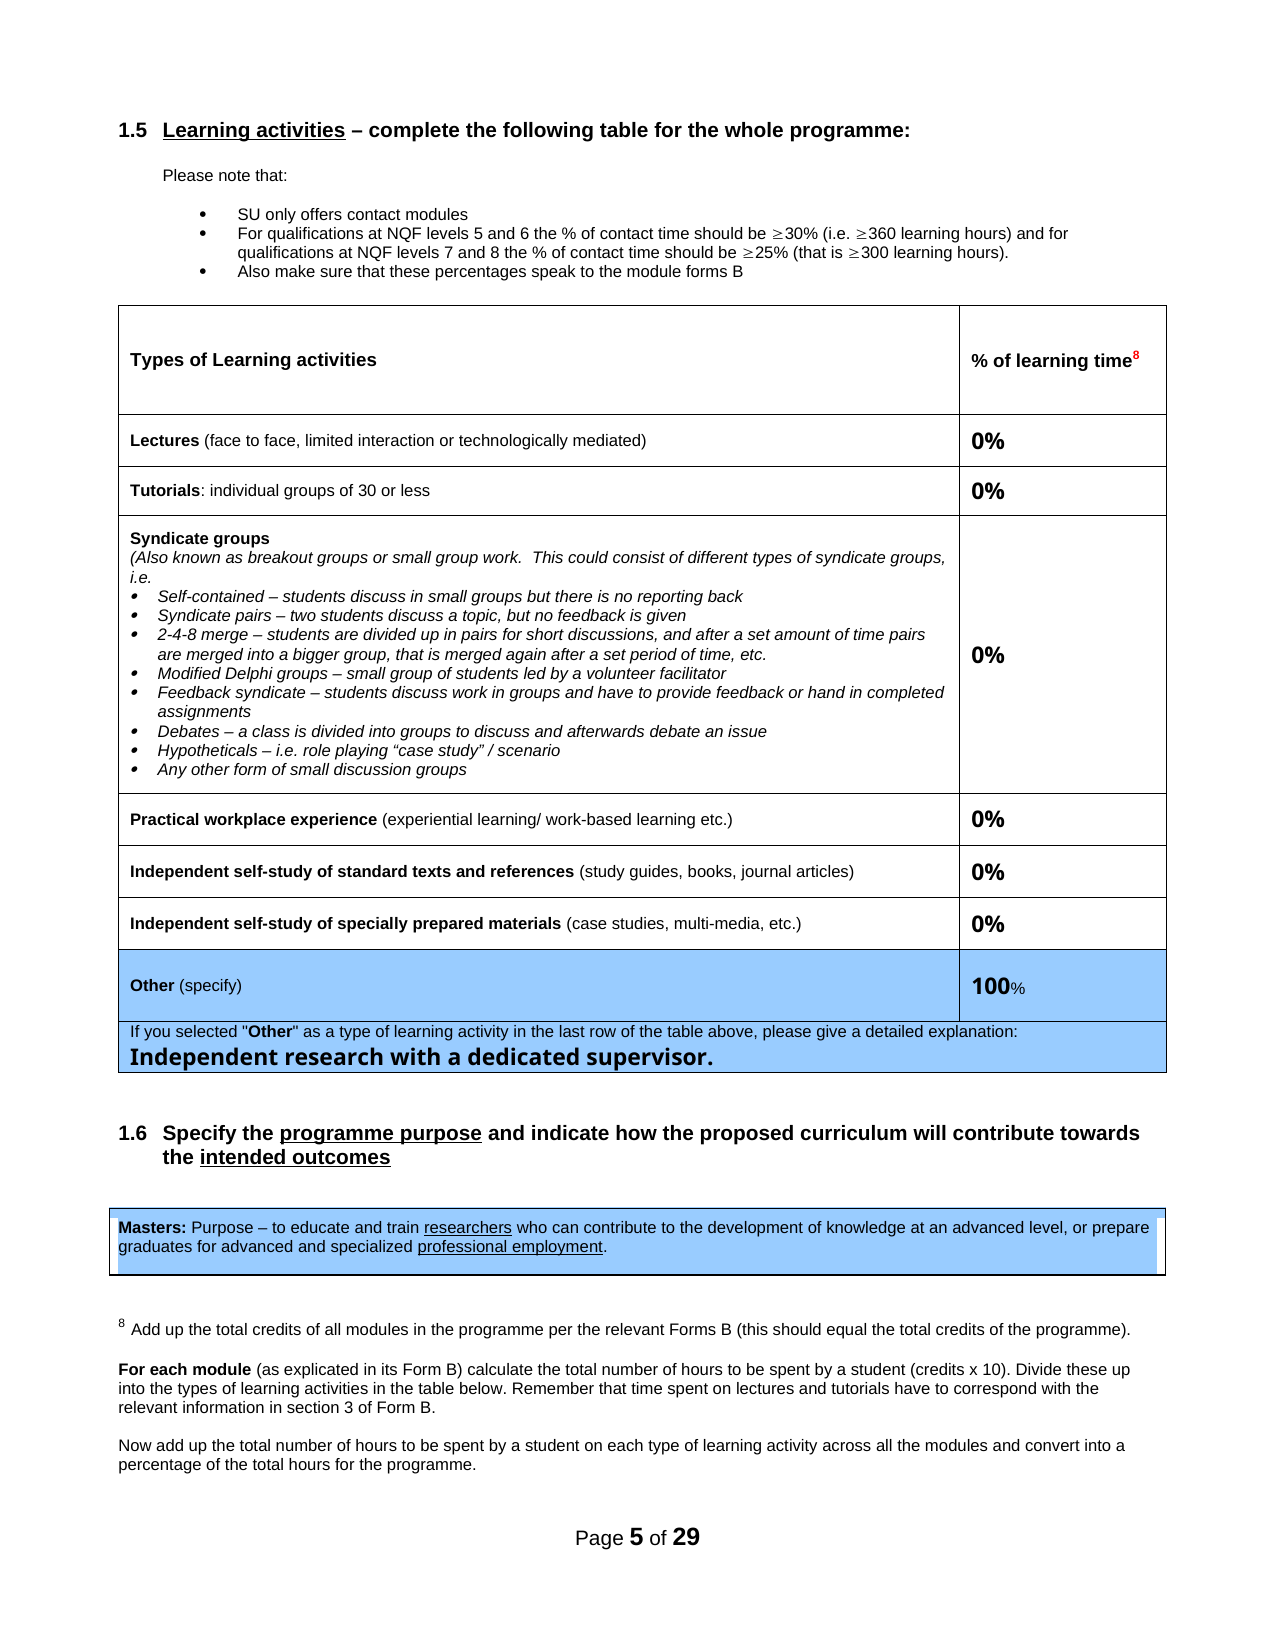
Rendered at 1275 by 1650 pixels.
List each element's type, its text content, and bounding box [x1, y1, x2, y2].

text Please note that: [162, 166, 1157, 185]
text 1.6 Specify the programme purpose and indicate how the proposed curriculum will contribute towards the intended outcomes [118, 1121, 1157, 1169]
text 1.5 Learning activities – complete the following table for the whole programme: [118, 118, 1157, 142]
table_cell 0% [960, 898, 1166, 949]
table_cell Independent self-study of standard texts and references (study guides, books, journal articles) [119, 846, 959, 897]
table_cell 0% [960, 846, 1166, 897]
text Masters: Purpose – to educate and train researchers who can contribute to the development of knowledge at an advanced level, or prepare graduates for advanced and specialized professional employment. [118, 1218, 1157, 1256]
table_cell Tutorials: individual groups of 30 or less [119, 467, 959, 515]
list Also make sure that these percentages speak to the module forms B [200, 262, 1157, 281]
table_cell If you selected "Other" as a type of learning activity in the last row of the table above, please give a detailed explanation: Independent research with a dedicated supervisor. [119, 1022, 1166, 1072]
table_cell 0% [960, 516, 1166, 792]
table_cell Other (specify) [119, 950, 959, 1021]
table_cell 100% [960, 950, 1166, 1021]
table_cell Lectures (face to face, limited interaction or technologically mediated) [119, 415, 959, 466]
table_header Types of Learning activities [119, 306, 959, 414]
table_header % of learning time [960, 306, 1166, 414]
table_cell 0% [960, 415, 1166, 466]
table_cell 0% [960, 794, 1166, 844]
table_cell 0% [960, 467, 1166, 515]
table_cell Independent self-study of specially prepared materials (case studies, multi-media, etc.) [119, 898, 959, 949]
list For qualifications at NQF levels 5 and 6 the % of contact time should be 30% (i.e. 360 learning hours) and for qualifications at NQF levels 7 and 8 the % of contact time should be 25% (that is 300 learning hours). [200, 224, 1157, 262]
list SU only offers contact modules [200, 204, 1157, 224]
table_cell Practical workplace experience (experiential learning/ work-based learning etc.) [119, 794, 959, 844]
table_cell Syndicate groups (Also known as breakout groups or small group work. This could consist of different types of syndicate groups, i.e. Self-contained – students discuss in small groups but there is no reporting back Syndicate pairs – two students discuss a topic, but no feedback is given 2-4-8 merge – students are divided up in pairs for short discussions, and after a set amount of time pairs are merged into a bigger group, that is merged again after a set period of time, etc. Modified Delphi groups – small group of students led by a volunteer facilitator Feedback syndicate – students discuss work in groups and have to provide feedback or hand in completed assignments Debates – a class is divided into groups to discuss and afterwards debate an issue Hypotheticals – i.e. role playing “case study” / scenario Any other form of small discussion groups [119, 516, 959, 792]
